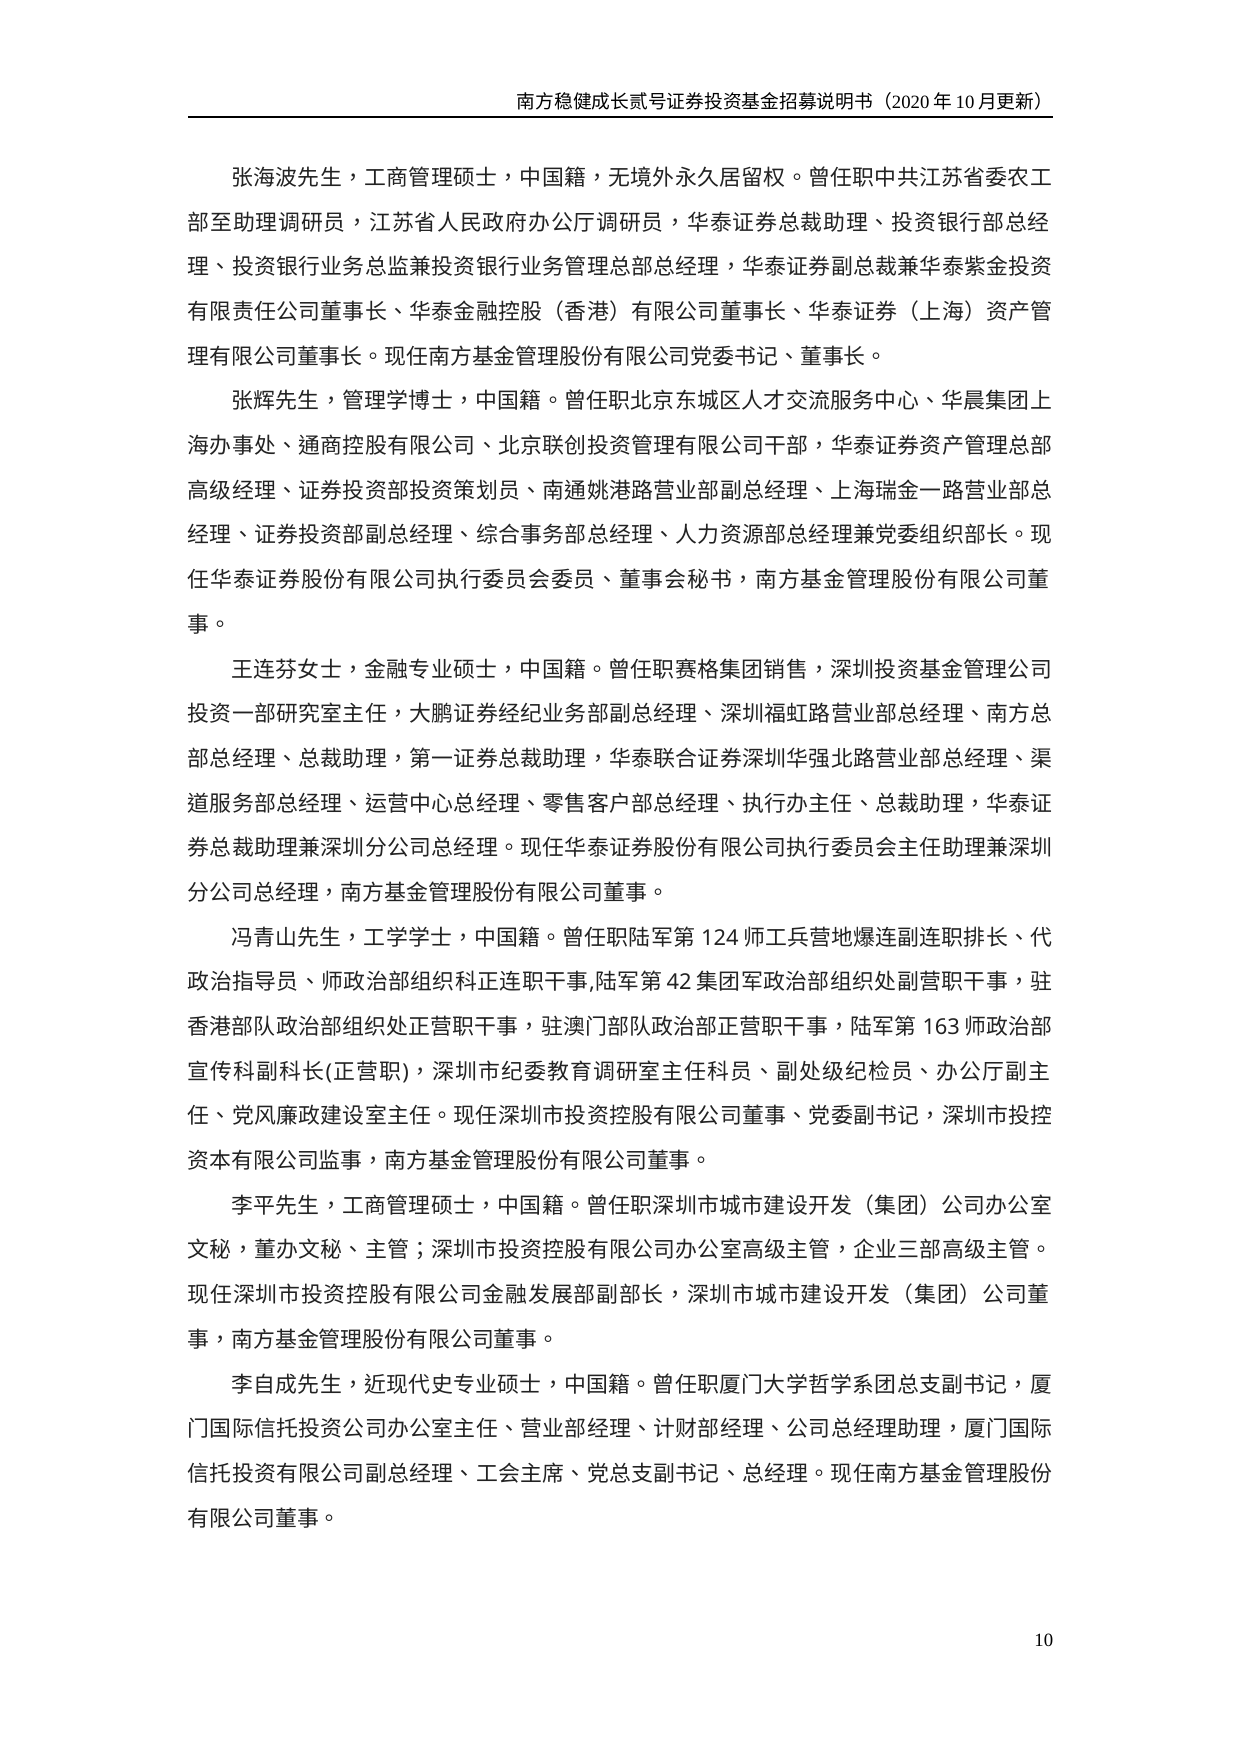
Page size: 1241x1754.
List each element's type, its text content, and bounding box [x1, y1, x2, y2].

text 李自成先生，近现代史专业硕士，中国籍。曾任职厦门大学哲学系团总支副书记，厦门国际信托投资公司办公室主任、营业部经理、计财部经理、公司总经理助理，厦门国际信托投资有限公司副总经理、工会主席、党总支副书记、总经理。现任南方基金管理股份有限公司董事。 [187, 1368, 1053, 1532]
text 冯青山先生，工学学士，中国籍。曾任职陆军第124师工兵营地爆连副连职排长、代政治指导员、师政治部组织科正连职干事,陆军第42集团军政治部组织处副营职干事，驻香港部队政治部组织处正营职干事，驻澳门部队政治部正营职干事，陆军第163师政治部宣传科副科长(正营职)，深圳市纪委教育调研室主任科员、副处级纪检员、办公厅副主任、党风廉政建设室主任。现任深圳市投资控股有限公司董事、党委副书记，深圳市投控资本有限公司监事，南方基金管理股份有限公司董事。 [187, 922, 1053, 1175]
text 李平先生，工商管理硕士，中国籍。曾任职深圳市城市建设开发（集团）公司办公室文秘，董办文秘、主管；深圳市投资控股有限公司办公室高级主管，企业三部高级主管。现任深圳市投资控股有限公司金融发展部副部长，深圳市城市建设开发（集团）公司董事，南方基金管理股份有限公司董事。 [187, 1190, 1053, 1354]
text 张海波先生，工商管理硕士，中国籍，无境外永久居留权。曾任职中共江苏省委农工部至助理调研员，江苏省人民政府办公厅调研员，华泰证券总裁助理、投资银行部总经理、投资银行业务总监兼投资银行业务管理总部总经理，华泰证券副总裁兼华泰紫金投资有限责任公司董事长、华泰金融控股（香港）有限公司董事长、华泰证券（上海）资产管理有限公司董事长。现任南方基金管理股份有限公司党委书记、董事长。 [187, 162, 1053, 371]
text 张辉先生，管理学博士，中国籍。曾任职北京东城区人才交流服务中心、华晨集团上海办事处、通商控股有限公司、北京联创投资管理有限公司干部，华泰证券资产管理总部高级经理、证券投资部投资策划员、南通姚港路营业部副总经理、上海瑞金一路营业部总经理、证券投资部副总经理、综合事务部总经理、人力资源部总经理兼党委组织部长。现任华泰证券股份有限公司执行委员会委员、董事会秘书，南方基金管理股份有限公司董事。 [187, 385, 1053, 639]
text 王连芬女士，金融专业硕士，中国籍。曾任职赛格集团销售，深圳投资基金管理公司投资一部研究室主任，大鹏证券经纪业务部副总经理、深圳福虹路营业部总经理、南方总部总经理、总裁助理，第一证券总裁助理，华泰联合证券深圳华强北路营业部总经理、渠道服务部总经理、运营中心总经理、零售客户部总经理、执行办主任、总裁助理，华泰证券总裁助理兼深圳分公司总经理。现任华泰证券股份有限公司执行委员会主任助理兼深圳分公司总经理，南方基金管理股份有限公司董事。 [187, 653, 1053, 907]
